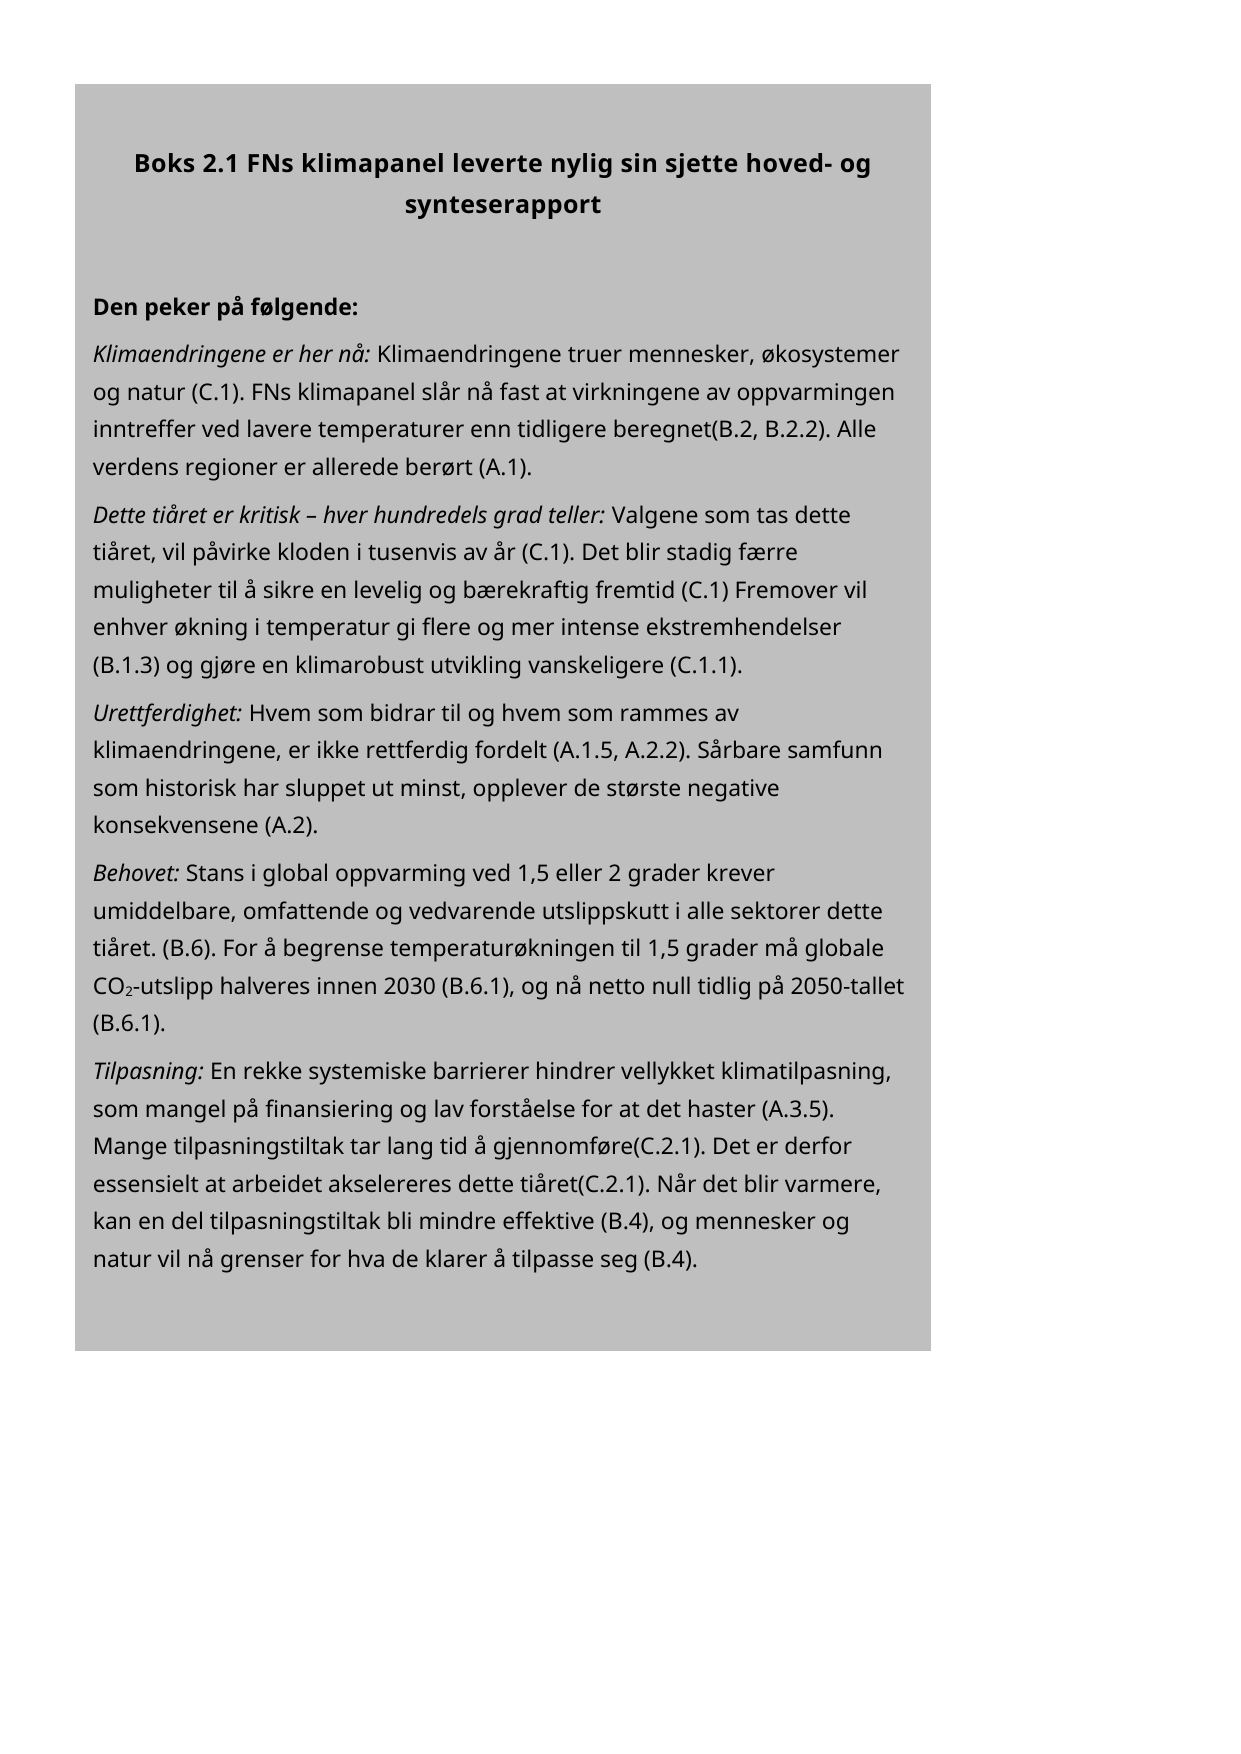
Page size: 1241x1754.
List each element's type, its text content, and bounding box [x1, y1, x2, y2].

table_cell Den peker på følgende: Klimaendringene er her nå: Klimaendringene truer mennesker, økosystemer og natur (C.1). FNs klimapanel slår nå fast at virkningene av oppvarmingen inntreffer ved lavere temperaturer enn tidligere beregnet(B.2, B.2.2). Alle verdens regioner er allerede berørt (A.1). Dette tiåret er kritisk – hver hundredels grad teller: Valgene som tas dette tiåret, vil påvirke kloden i tusenvis av år (C.1). Det blir stadig færre muligheter til å sikre en levelig og bærekraftig fremtid (C.1) Fremover vil enhver økning i temperatur gi flere og mer intense ekstremhendelser (B.1.3) og gjøre en klimarobust utvikling vanskeligere (C.1.1). Urettferdighet: Hvem som bidrar til og hvem som rammes av klimaendringene, er ikke rettferdig fordelt (A.1.5, A.2.2). Sårbare samfunn som historisk har sluppet ut minst, opplever de største negative konsekvensene (A.2). Behovet: Stans i global oppvarming ved 1,5 eller 2 grader krever umiddelbare, omfattende og vedvarende utslippskutt i alle sektorer dette tiåret. (B.6). For å begrense temperaturøkningen til 1,5 grader må globale CO2-utslipp halveres innen 2030 (B.6.1), og nå netto null tidlig på 2050-tallet (B.6.1). Tilpasning: En rekke systemiske barrierer hindrer vellykket klimatilpasning, som mangel på finansiering og lav forståelse for at det haster (A.3.5). Mange tilpasningstiltak tar lang tid å gjennomføre(C.2.1). Det er derfor essensielt at arbeidet akselereres dette tiåret(C.2.1). Når det blir varmere, kan en del tilpasningstiltak bli mindre effektive (B.4), og mennesker og natur vil nå grenser for hva de klarer å tilpasse seg (B.4). [75, 256, 931, 1351]
table_header FNs klimapanel leverte nylig sin sjette hoved- og synteserapport [75, 84, 931, 256]
